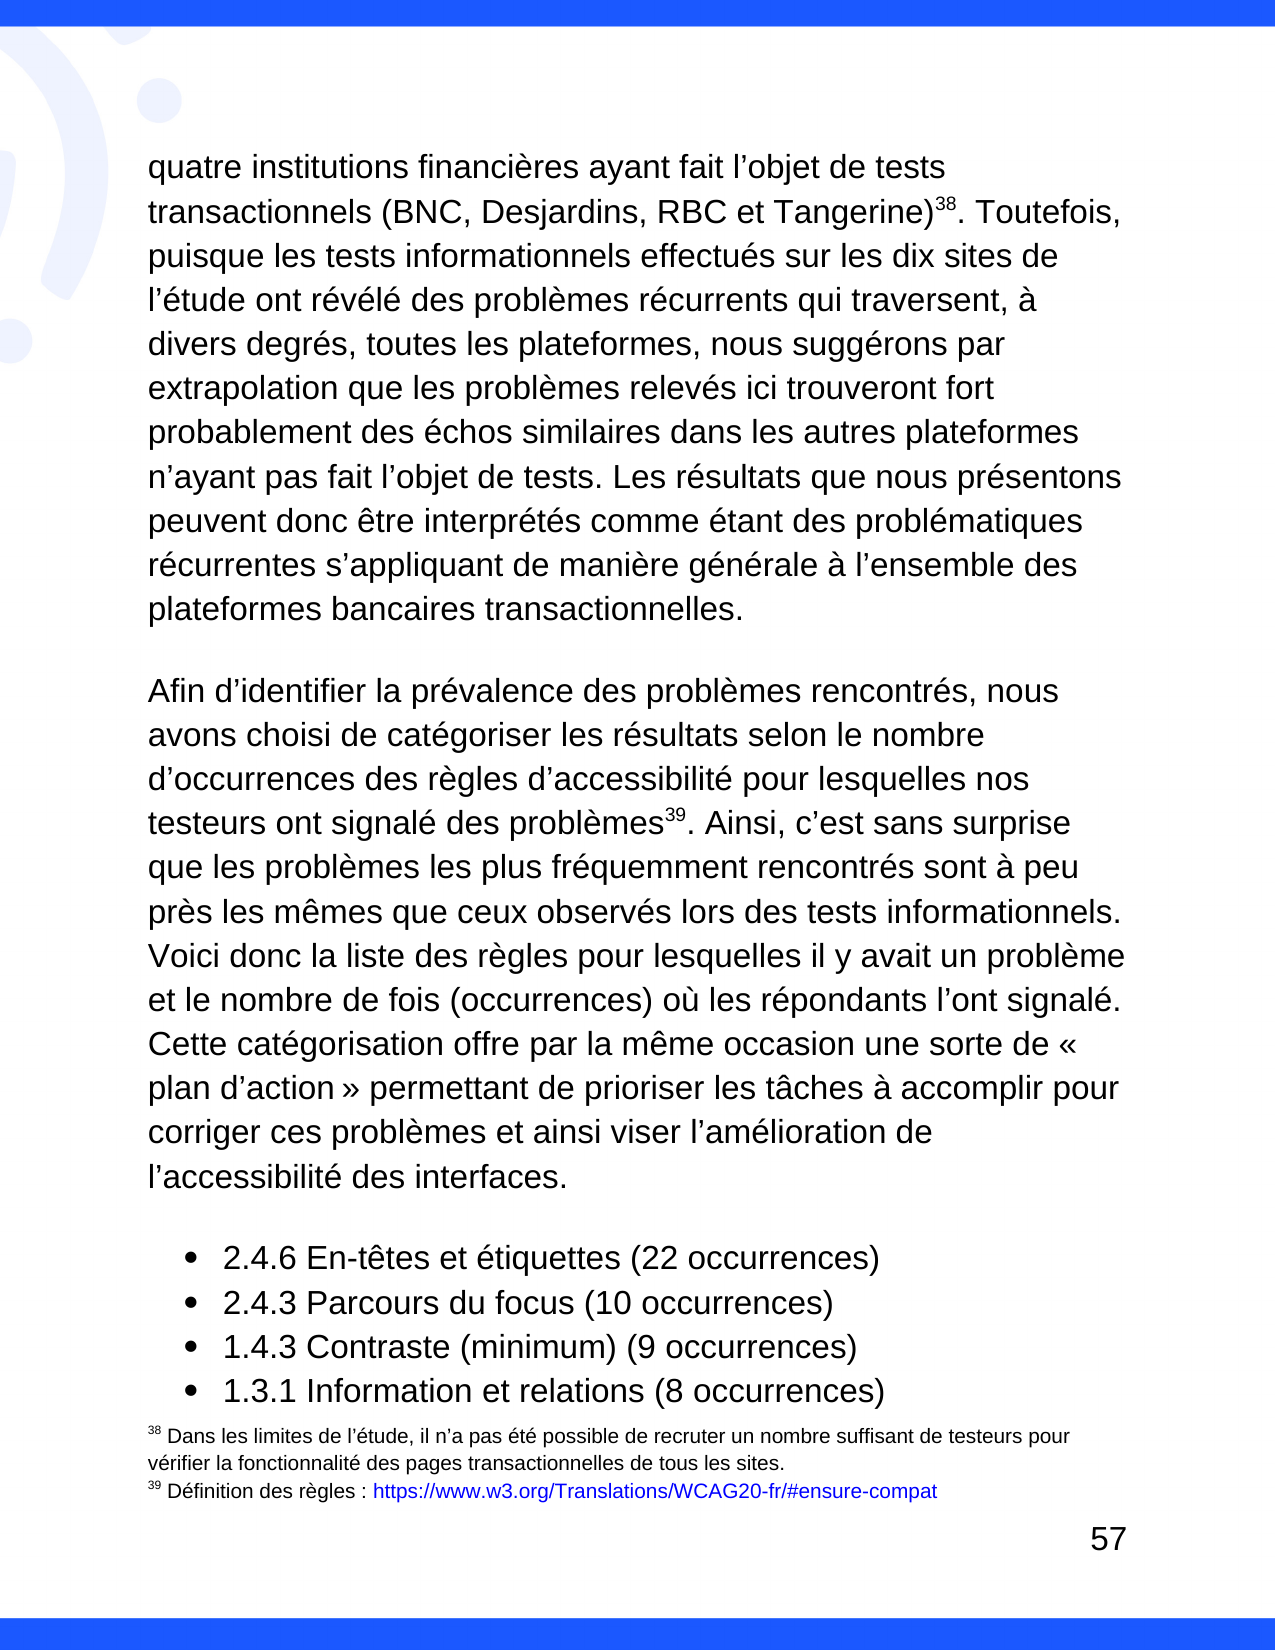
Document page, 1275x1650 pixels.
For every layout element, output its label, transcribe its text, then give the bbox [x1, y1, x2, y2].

text Afin d’identifier la prévalence des problèmes rencontrés, nous avons choisi de catégoriser les résultats selon le nombre d’occurrences des règles d’accessibilité pour lesquelles nos testeurs ont signalé des problèmes. Ainsi, c’est sans surprise que les problèmes les plus fréquemment rencontrés sont à peu près les mêmes que ceux observés lors des tests informationnels. Voici donc la liste des règles pour lesquelles il y avait un problème et le nombre de fois (occurrences) où les répondants l’ont signalé. Cette catégorisation offre par la même occasion une sorte de « plan d’action » permettant de prioriser les tâches à accomplir pour corriger ces problèmes et ainsi viser l’amélioration de l’accessibilité des interfaces. [148, 671, 1127, 1195]
list 2.4.6 En-têtes et étiquettes (22 occurrences) [185, 1238, 1127, 1277]
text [148, 148, 1127, 628]
picture [0, 0, 1275, 1650]
list 2.4.3 Parcours du focus (10 occurrences) [185, 1283, 1127, 1321]
list 1.3.1 Information et relations (8 occurrences) [185, 1371, 1127, 1410]
list 1.4.3 Contraste (minimum) (9 occurrences) [185, 1327, 1127, 1366]
